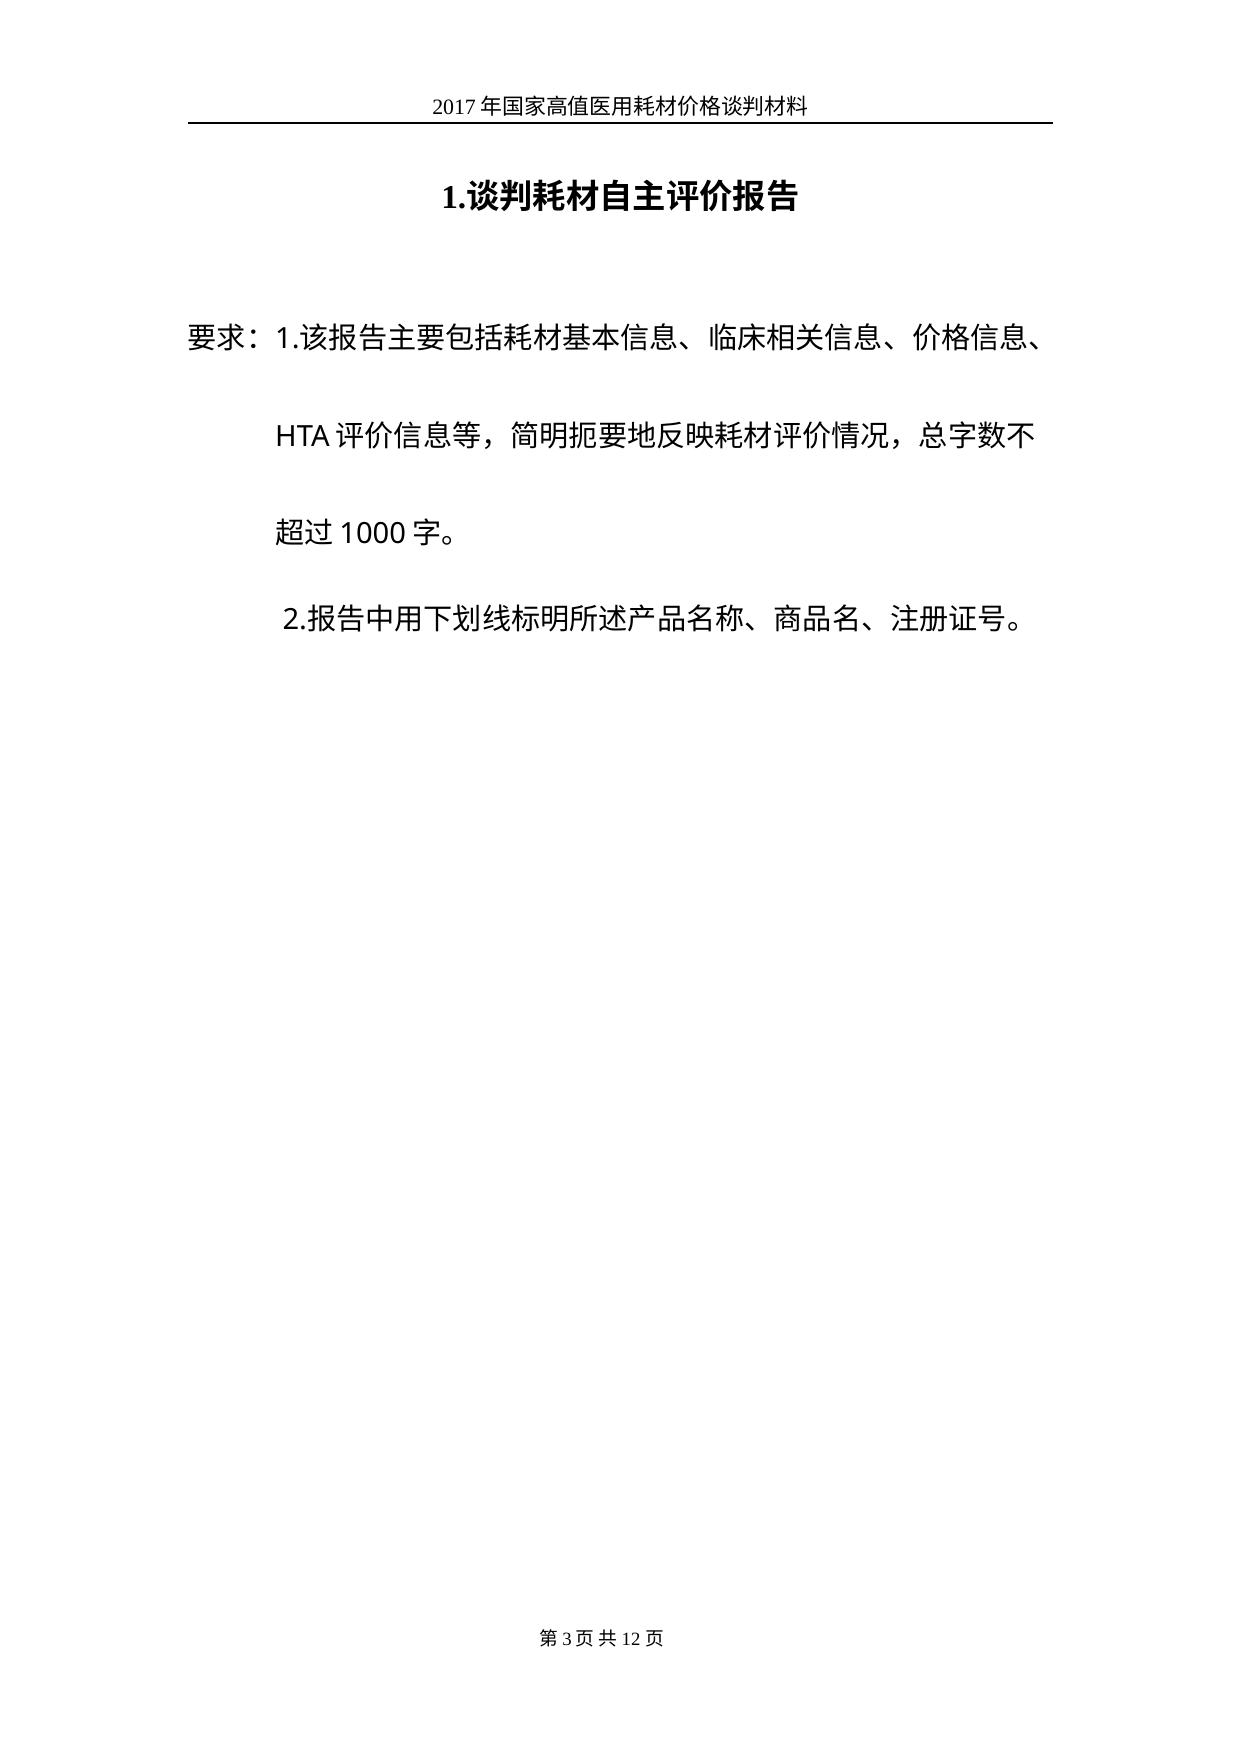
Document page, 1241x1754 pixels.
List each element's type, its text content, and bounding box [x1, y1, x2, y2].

text 要求：1.该报告主要包括耗材基本信息、临床相关信息、价格信息、HTA评价信息等，简明扼要地反映耗材评价情况，总字数不超过1000字。 [187, 303, 1053, 563]
text 2.报告中用下划线标明所述产品名称、商品名、注册证号。 [253, 584, 1053, 649]
text 1.谈判耗材自主评价报告 [187, 162, 1053, 227]
